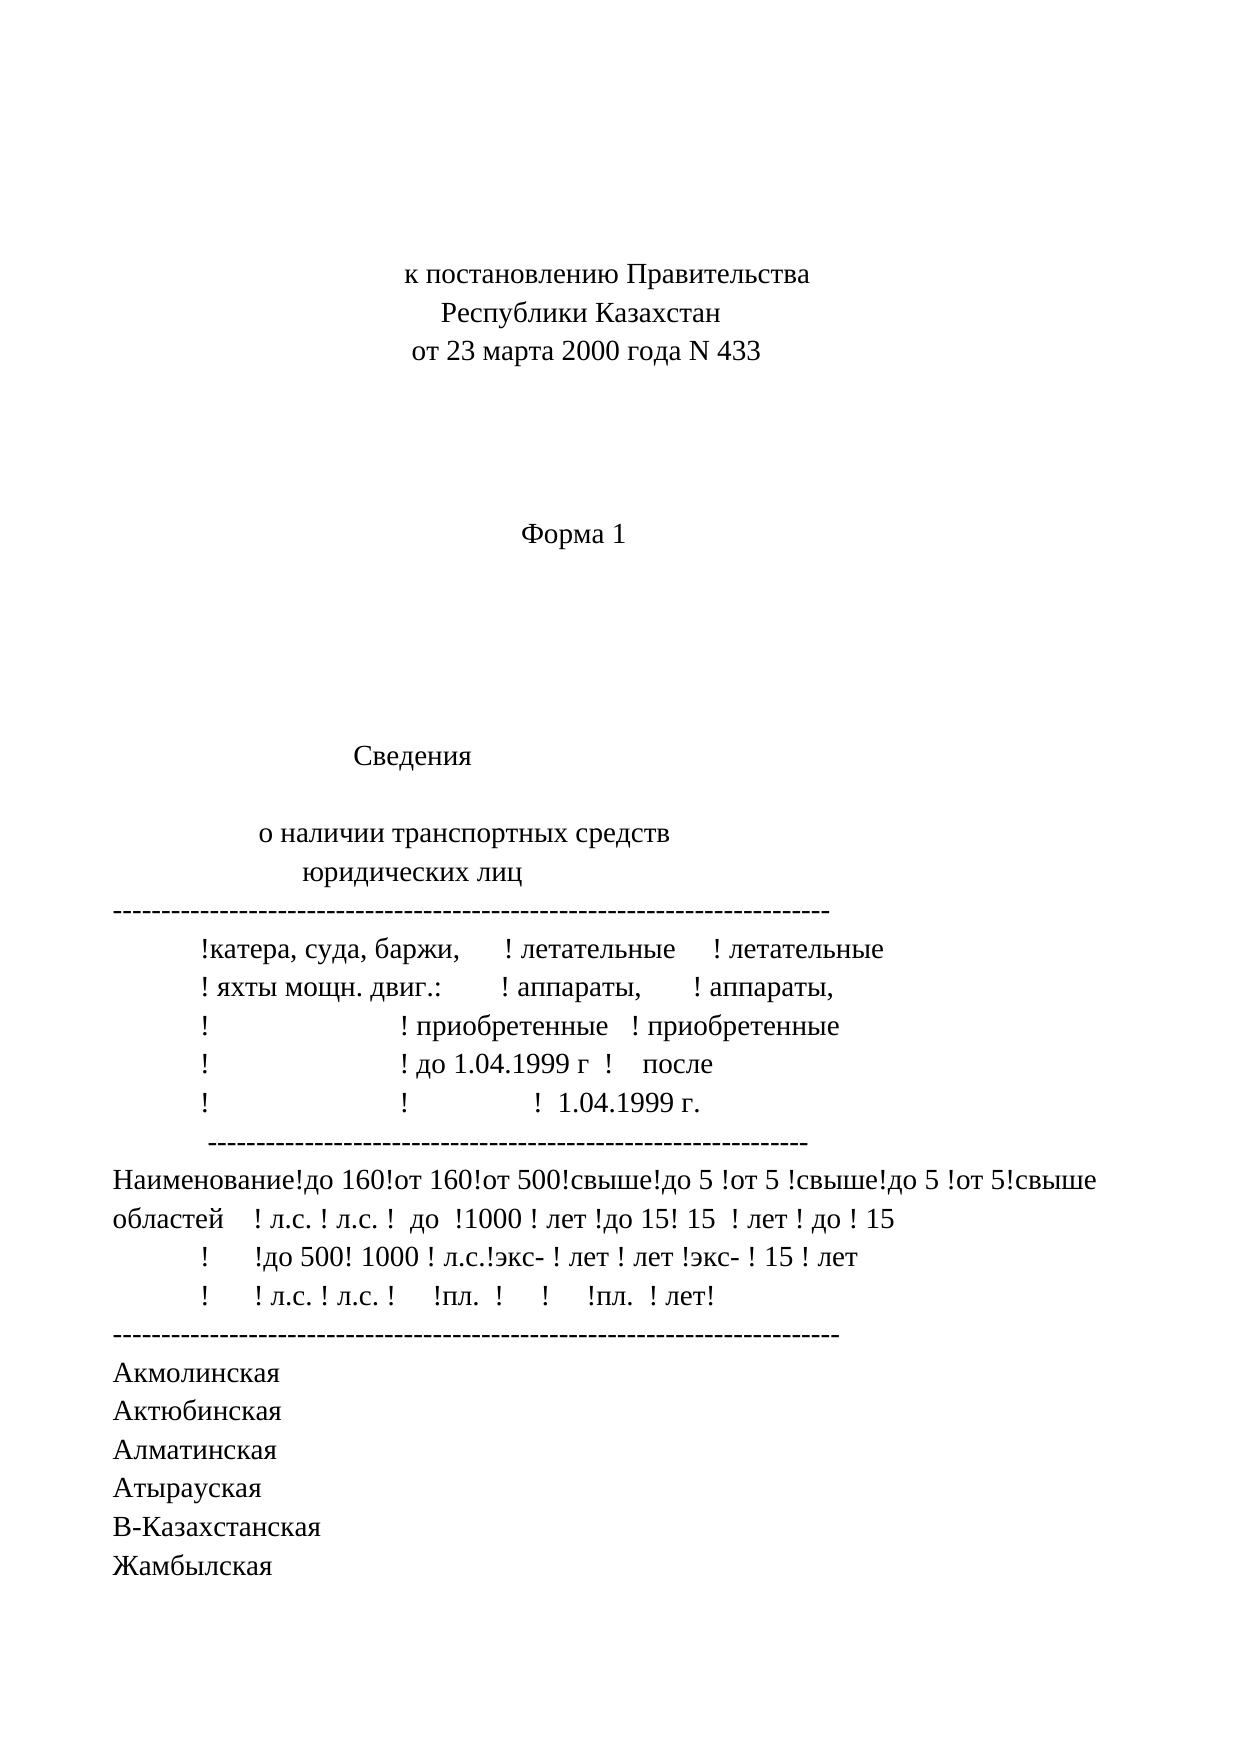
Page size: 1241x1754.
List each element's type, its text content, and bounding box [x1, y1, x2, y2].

text Сведения [112, 661, 1128, 772]
text областей ! л.с. ! л.с. ! до !1000 ! лет !до 15! 15 ! лет ! до ! 15 [112, 1201, 1128, 1234]
text !катера, суда, баржи, ! летательные ! летательные [112, 931, 1128, 964]
text Актюбинская [112, 1393, 1128, 1427]
text Наименование!до 160!от 160!от 500!свыше!до 5 !от 5 !свыше!до 5 !от 5!свыше [112, 1162, 1128, 1196]
text Атырауская [112, 1471, 1128, 1504]
text Акмолинская [112, 1355, 1128, 1388]
text --------------------------------------------------------------------------- [112, 1316, 1128, 1350]
text ! яхты мощн. двиг.: ! аппараты, ! аппараты, [112, 969, 1128, 1003]
text Республики Казахстан [112, 295, 1128, 328]
text ! ! до 1.04.1999 г ! после [112, 1047, 1128, 1080]
text ! !до 500! 1000 ! л.с.!экс- ! лет ! лет !экс- ! 15 ! лет [112, 1239, 1128, 1273]
text Алматинская [112, 1432, 1128, 1466]
text Жамбылская [112, 1548, 1128, 1581]
text Форма 1 [112, 516, 1128, 550]
text -------------------------------------------------------------- [112, 1124, 1128, 1157]
text юридических лиц [112, 854, 1128, 887]
text -------------------------------------------------------------------------- [112, 892, 1128, 926]
text о наличии транспортных средств [112, 815, 1128, 849]
text ! ! л.с. ! л.с. ! !пл. ! ! !пл. ! лет! [112, 1278, 1128, 1311]
text ! ! приобретенные ! приобретенные [112, 1008, 1128, 1042]
text В-Казахстанская [112, 1509, 1128, 1543]
text ! ! ! 1.04.1999 г. [112, 1085, 1128, 1119]
text к постановлению Правительства [112, 256, 1128, 290]
text от 23 марта 2000 года N 433 [112, 333, 1128, 367]
